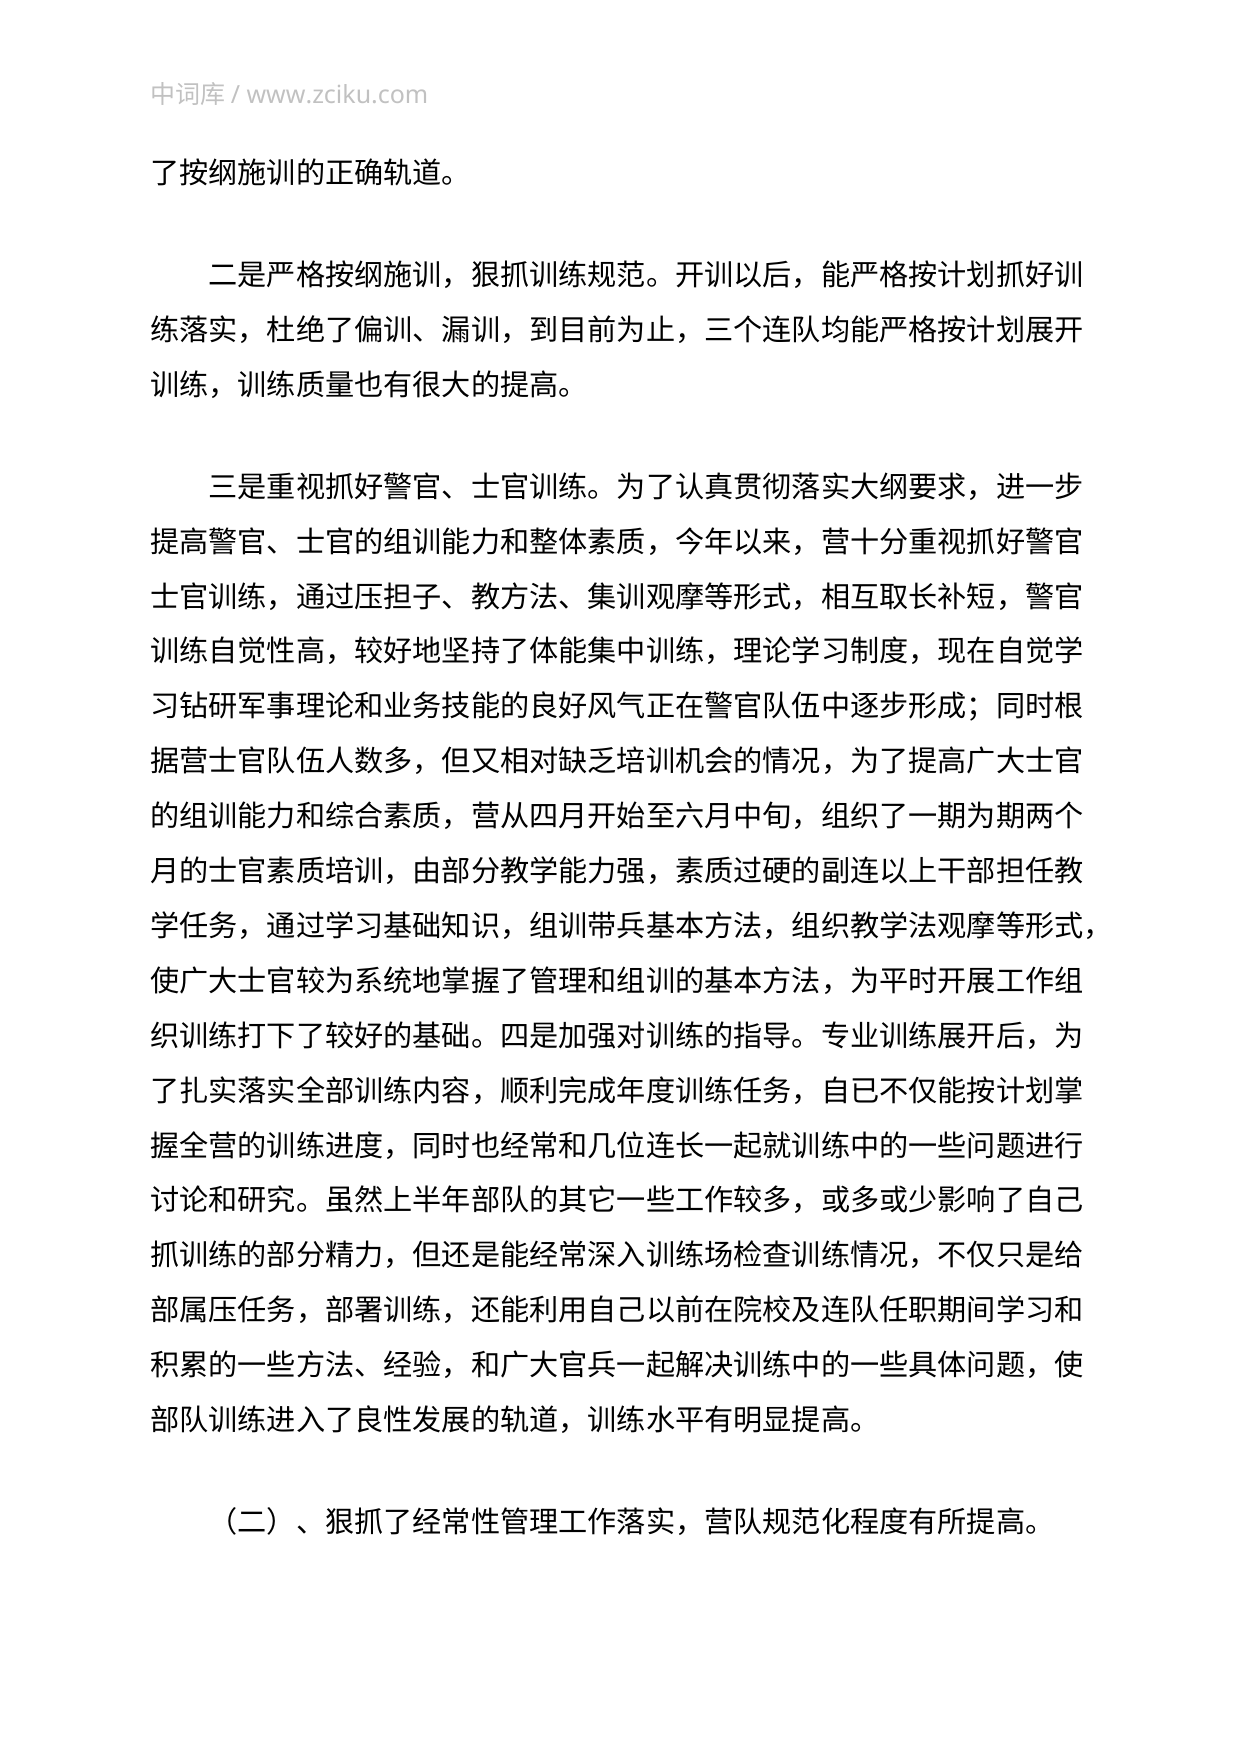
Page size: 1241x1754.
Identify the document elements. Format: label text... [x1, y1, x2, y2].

text 二是严格按纲施训，狠抓训练规范。开训以后，能严格按计划抓好训练落实，杜绝了偏训、漏训，到目前为止，三个连队均能严格按计划展开训练，训练质量也有很大的提高。 [150, 252, 1090, 404]
text （二）、狠抓了经常性管理工作落实，营队规范化程度有所提高。 [150, 1498, 1090, 1541]
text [150, 150, 1090, 192]
text 三是重视抓好警官、士官训练。为了认真贯彻落实大纲要求，进一步提高警官、士官的组训能力和整体素质，今年以来，营十分重视抓好警官士官训练，通过压担子、教方法、集训观摩等形式，相互取长补短，警官训练自觉性高，较好地坚持了体能集中训练，理论学习制度，现在自觉学习钻研军事理论和业务技能的良好风气正在警官队伍中逐步形成；同时根据营士官队伍人数多，但又相对缺乏培训机会的情况，为了提高广大士官的组训能力和综合素质，营从四月开始至六月中旬，组织了一期为期两个月的士官素质培训，由部分教学能力强，素质过硬的副连以上干部担任教学任务，通过学习基础知识，组训带兵基本方法，组织教学法观摩等形式，使广大士官较为系统地掌握了管理和组训的基本方法，为平时开展工作组织训练打下了较好的基础。四是加强对训练的指导。专业训练展开后，为了扎实落实全部训练内容，顺利完成年度训练任务，自已不仅能按计划掌握全营的训练进度，同时也经常和几位连长一起就训练中的一些问题进行讨论和研究。虽然上半年部队的其它一些工作较多，或多或少影响了自己抓训练的部分精力，但还是能经常深入训练场检查训练情况，不仅只是给部属压任务，部署训练，还能利用自己以前在院校及连队任职期间学习和积累的一些方法、经验，和广大官兵一起解决训练中的一些具体问题，使部队训练进入了良性发展的轨道，训练水平有明显提高。 [150, 463, 1090, 1439]
